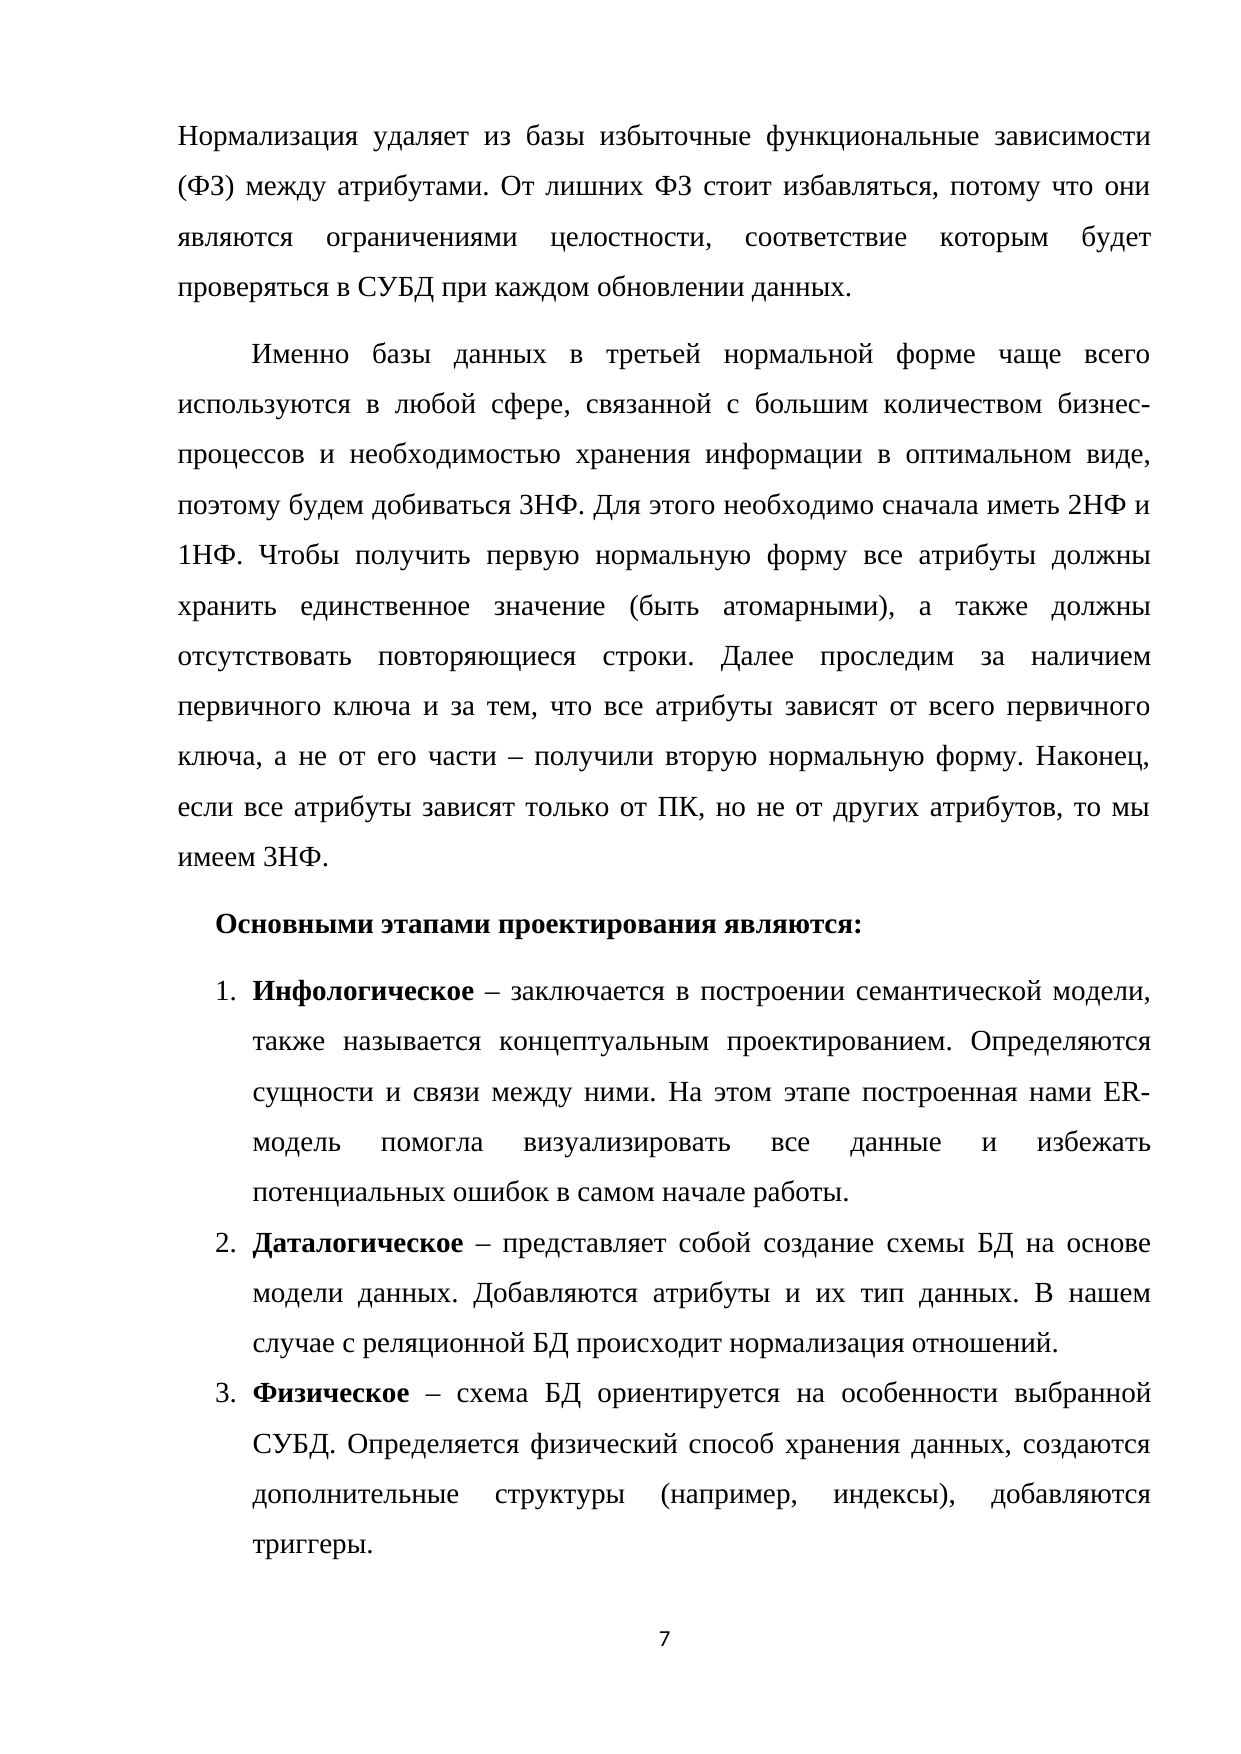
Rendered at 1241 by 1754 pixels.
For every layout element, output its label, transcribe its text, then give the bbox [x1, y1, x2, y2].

list Физическое – схема БД ориентируется на особенности выбранной СУБД. Определяется физический способ хранения данных, создаются дополнительные структуры (например, индексы), добавляются триггеры. [215, 1376, 1152, 1560]
text Основными этапами проектирования являются: [177, 906, 1152, 940]
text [177, 118, 1152, 303]
list Инфологическое – заключается в построении семантической модели, также называется концептуальным проектированием. Определяются сущности и связи между ними. На этом этапе построенная нами ER-модель помогла визуализировать все данные и избежать потенциальных ошибок в самом начале работы. [215, 973, 1152, 1208]
list Даталогическое – представляет собой создание схемы БД на основе модели данных. Добавляются атрибуты и их тип данных. В нашем случае с реляционной БД происходит нормализация отношений. [215, 1225, 1152, 1359]
text Именно базы данных в третьей нормальной форме чаще всего используются в любой сфере, связанной с большим количеством бизнес-процессов и необходимостью хранения информации в оптимальном виде, поэтому будем добиваться 3НФ. Для этого необходимо сначала иметь 2НФ и 1НФ. Чтобы получить первую нормальную форму все атрибуты должны хранить единственное значение (быть атомарными), а также должны отсутствовать повторяющиеся строки. Далее проследим за наличием первичного ключа и за тем, что все атрибуты зависят от всего первичного ключа, а не от его части – получили вторую нормальную форму. Наконец, если все атрибуты зависят только от ПК, но не от других атрибутов, то мы имеем 3НФ. [177, 336, 1152, 873]
